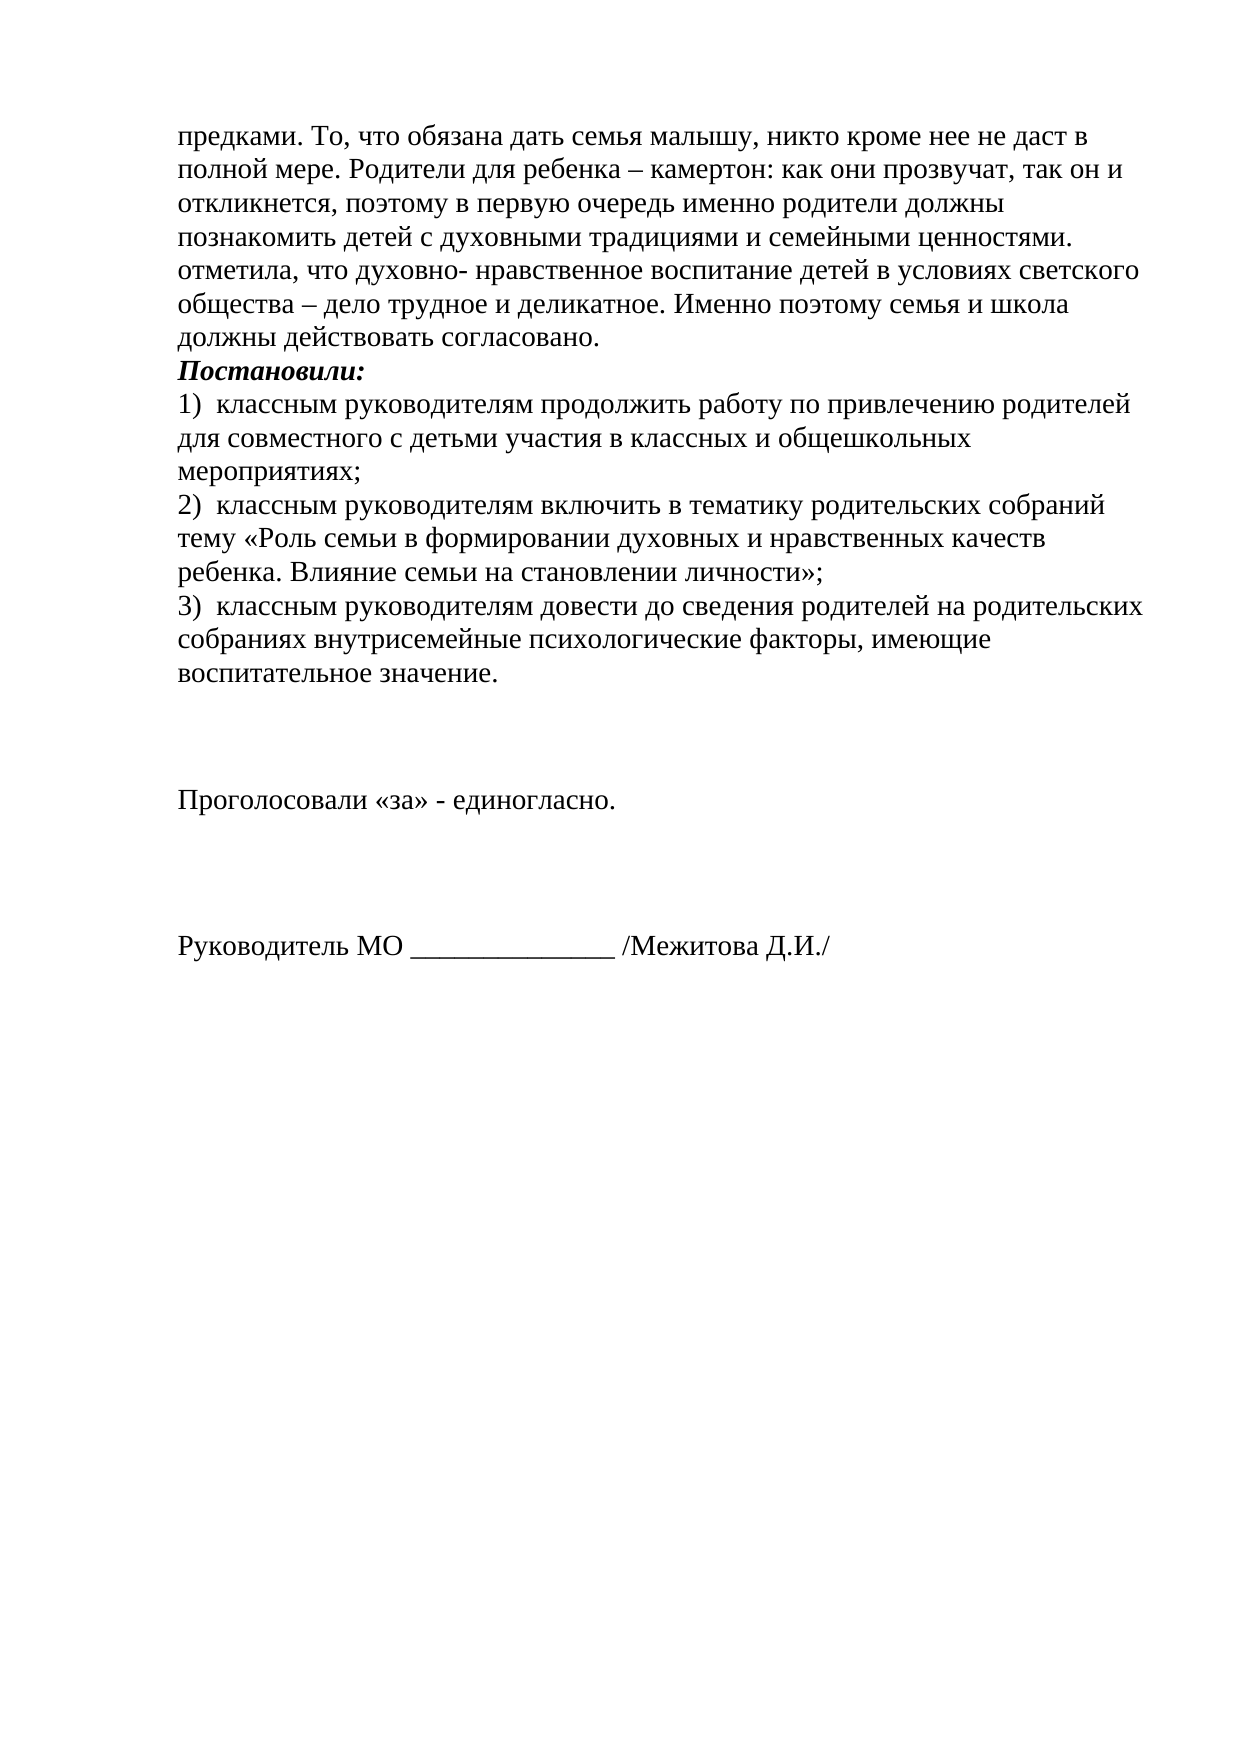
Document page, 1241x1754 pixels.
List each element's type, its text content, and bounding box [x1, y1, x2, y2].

text Руководитель МО ______________ /Межитова Д.И./ [177, 928, 1152, 962]
text Проголосовали «за» - единогласно. [177, 782, 1152, 816]
text 2) классным руководителям включить в тематику родительских собраний тему «Роль семьи в формировании духовных и нравственных качеств ребенка. Влияние семьи на становлении личности»; [177, 487, 1152, 588]
text Постановили: [177, 353, 1152, 386]
text 1) классным руководителям продолжить работу по привлечению родителей для совместного с детьми участия в классных и общешкольных мероприятиях; [177, 386, 1152, 487]
text 3) классным руководителям довести до сведения родителей на родительских собраниях внутрисемейные психологические факторы, имеющие воспитательное значение. [177, 588, 1152, 688]
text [177, 118, 1152, 353]
